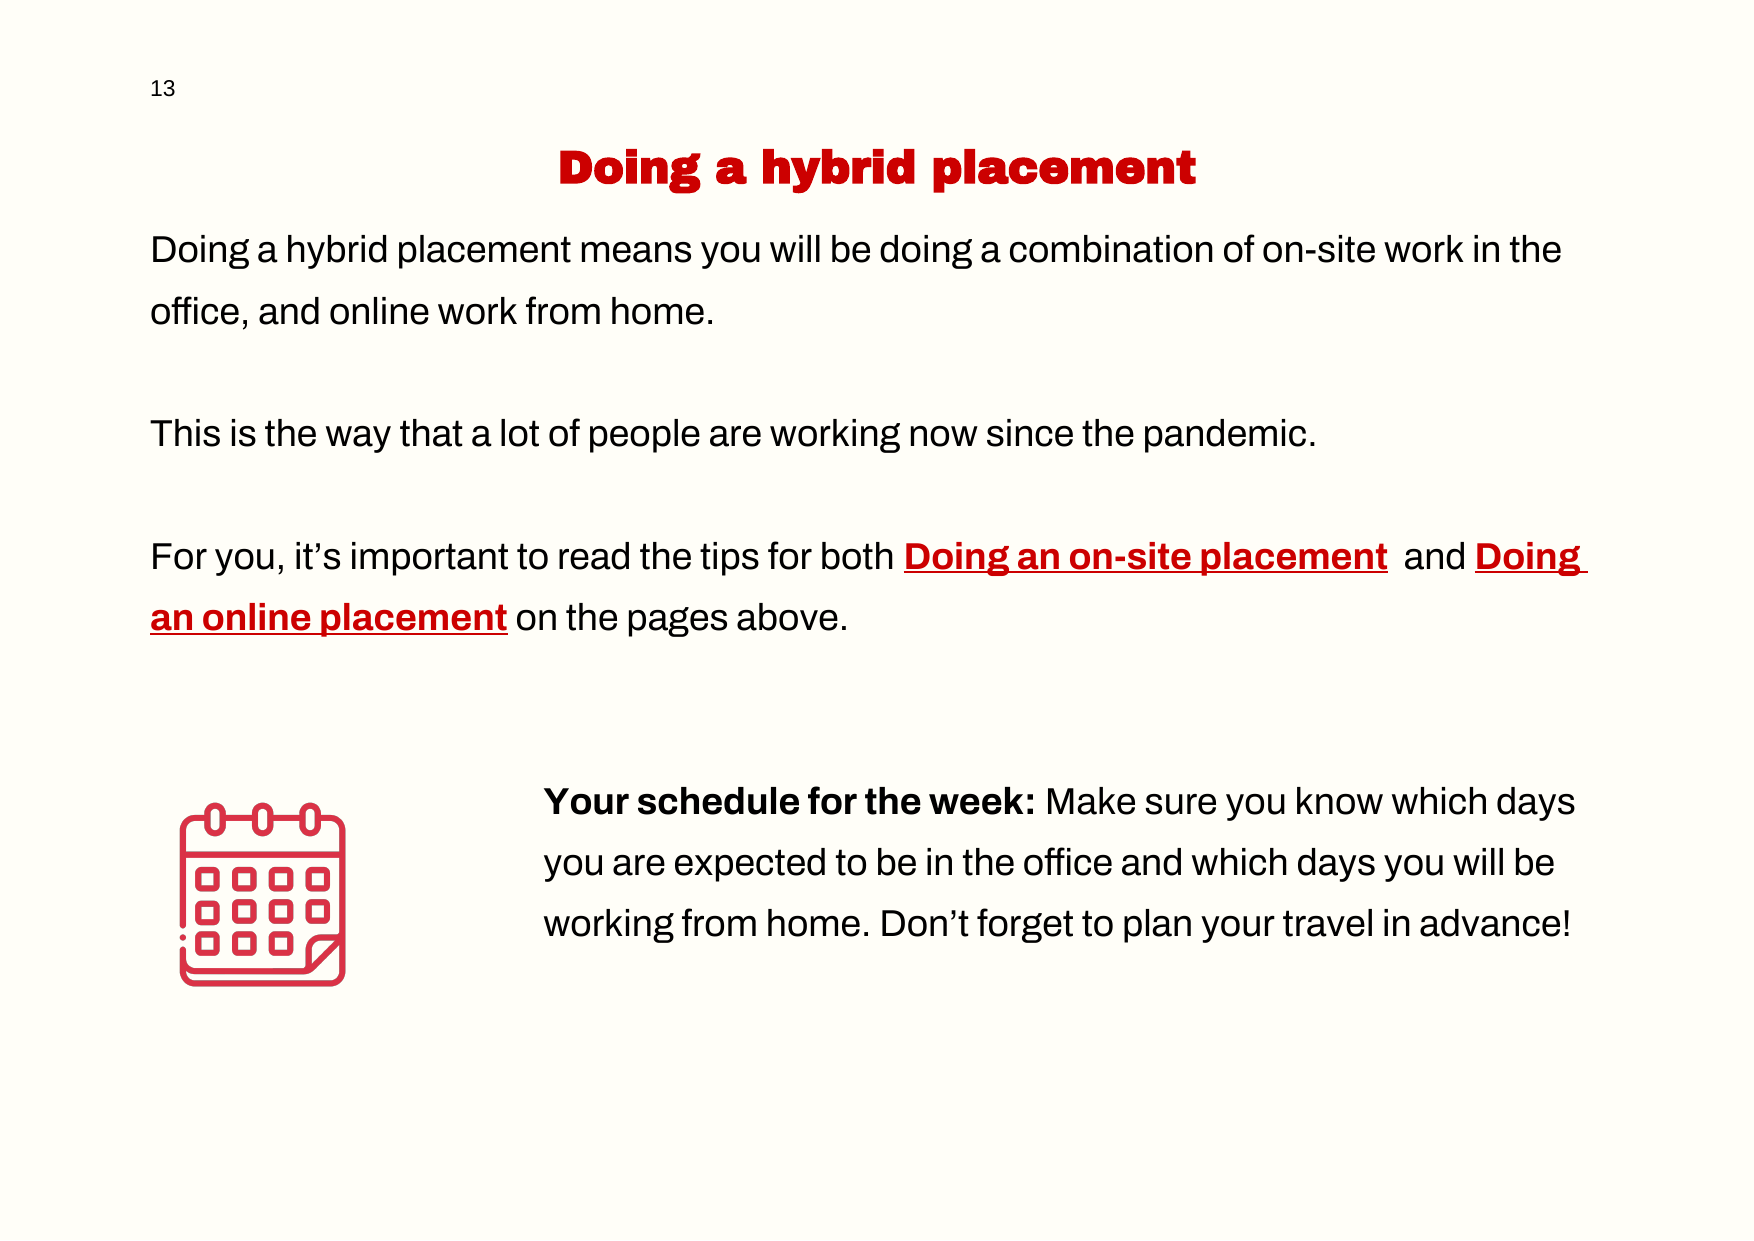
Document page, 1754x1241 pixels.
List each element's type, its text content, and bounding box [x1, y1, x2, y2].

picture [150, 782, 375, 1007]
subtitle Doing a hybrid placement [150, 143, 1604, 193]
text This is the way that a lot of people are working now since the pandemic. [150, 414, 1604, 454]
text For you, it’s important to read the tips for both Doing an on-site placement and Doing an online placement on the pages above. [150, 536, 1604, 638]
text Doing a hybrid placement means you will be doing a combination of on-site work in the office, and online work from home. [150, 230, 1604, 332]
text Your schedule for the week: Make sure you know which days you are expected to be in the office and which days you will be working from home. Don’t forget to plan your travel in advance! [300, 781, 1604, 944]
